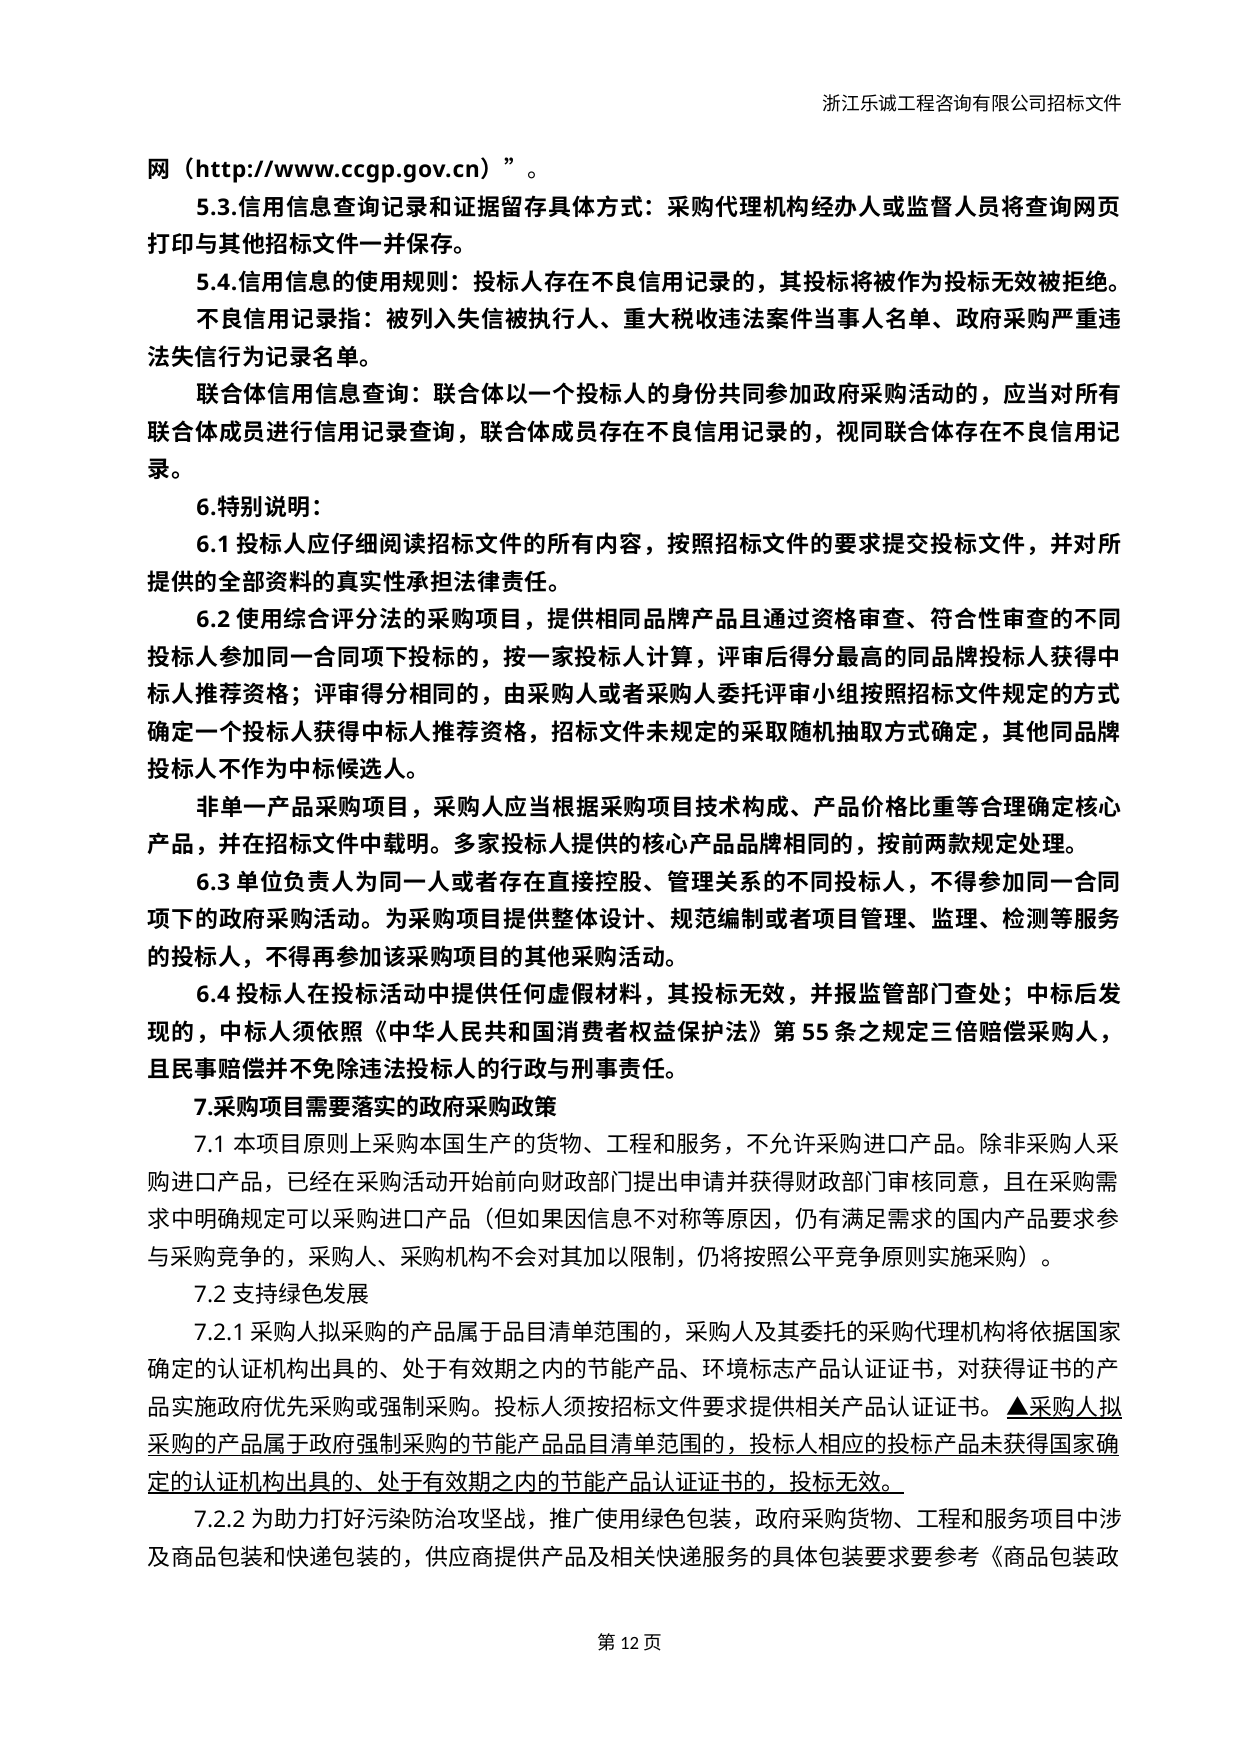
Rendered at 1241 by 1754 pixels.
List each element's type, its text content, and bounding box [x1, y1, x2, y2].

text 7.2.1采购人拟采购的产品属于品目清单范围的，采购人及其委托的采购代理机构将依据国家确定的认证机构出具的、处于有效期之内的节能产品、环境标志产品认证证书，对获得证书的产品实施政府优先采购或强制采购。投标人须按招标文件要求提供相关产品认证证书。▲采购人拟采购的产品属于政府强制采购的节能产品品目清单范围的，投标人相应的投标产品未获得国家确定的认证机构出具的、处于有效期之内的节能产品认证证书的，投标无效。 [148, 1310, 1122, 1498]
text 7.采购项目需要落实的政府采购政策 [148, 1085, 1122, 1123]
text 5.3.信用信息查询记录和证据留存具体方式：采购代理机构经办人或监督人员将查询网页打印与其他招标文件一并保存。 [148, 185, 1122, 260]
text 7.1 本项目原则上采购本国生产的货物、工程和服务，不允许采购进口产品。除非采购人采购进口产品，已经在采购活动开始前向财政部门提出申请并获得财政部门审核同意，且在采购需求中明确规定可以采购进口产品（但如果因信息不对称等原因，仍有满足需求的国内产品要求参与采购竞争的，采购人、采购机构不会对其加以限制，仍将按照公平竞争原则实施采购）。 [148, 1123, 1122, 1273]
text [148, 1498, 1122, 1573]
text 7.2 支持绿色发展 [148, 1273, 1122, 1310]
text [148, 148, 1122, 185]
text 6.2使用综合评分法的采购项目，提供相同品牌产品且通过资格审查、符合性审查的不同投标人参加同一合同项下投标的，按一家投标人计算，评审后得分最高的同品牌投标人获得中标人推荐资格；评审得分相同的，由采购人或者采购人委托评审小组按照招标文件规定的方式确定一个投标人获得中标人推荐资格，招标文件未规定的采取随机抽取方式确定，其他同品牌投标人不作为中标候选人。 [148, 598, 1122, 785]
text 不良信用记录指：被列入失信被执行人、重大税收违法案件当事人名单、政府采购严重违法失信行为记录名单。 [148, 298, 1122, 373]
text 联合体信用信息查询：联合体以一个投标人的身份共同参加政府采购活动的，应当对所有联合体成员进行信用记录查询，联合体成员存在不良信用记录的，视同联合体存在不良信用记录。 [148, 373, 1122, 485]
text 6.4投标人在投标活动中提供任何虚假材料，其投标无效，并报监管部门查处；中标后发现的，中标人须依照《中华人民共和国消费者权益保护法》第55条之规定三倍赔偿采购人，且民事赔偿并不免除违法投标人的行政与刑事责任。 [148, 973, 1122, 1085]
text 5.4.信用信息的使用规则：投标人存在不良信用记录的，其投标将被作为投标无效被拒绝。 [148, 260, 1122, 298]
text 6.特别说明： [148, 485, 1122, 523]
text 非单一产品采购项目，采购人应当根据采购项目技术构成、产品价格比重等合理确定核心产品，并在招标文件中载明。多家投标人提供的核心产品品牌相同的，按前两款规定处理。 [148, 785, 1122, 860]
text 6.1投标人应仔细阅读招标文件的所有内容，按照招标文件的要求提交投标文件，并对所提供的全部资料的真实性承担法律责任。 [148, 523, 1122, 598]
text 6.3单位负责人为同一人或者存在直接控股、管理关系的不同投标人，不得参加同一合同项下的政府采购活动。为采购项目提供整体设计、规范编制或者项目管理、监理、检测等服务的投标人，不得再参加该采购项目的其他采购活动。 [148, 860, 1122, 973]
